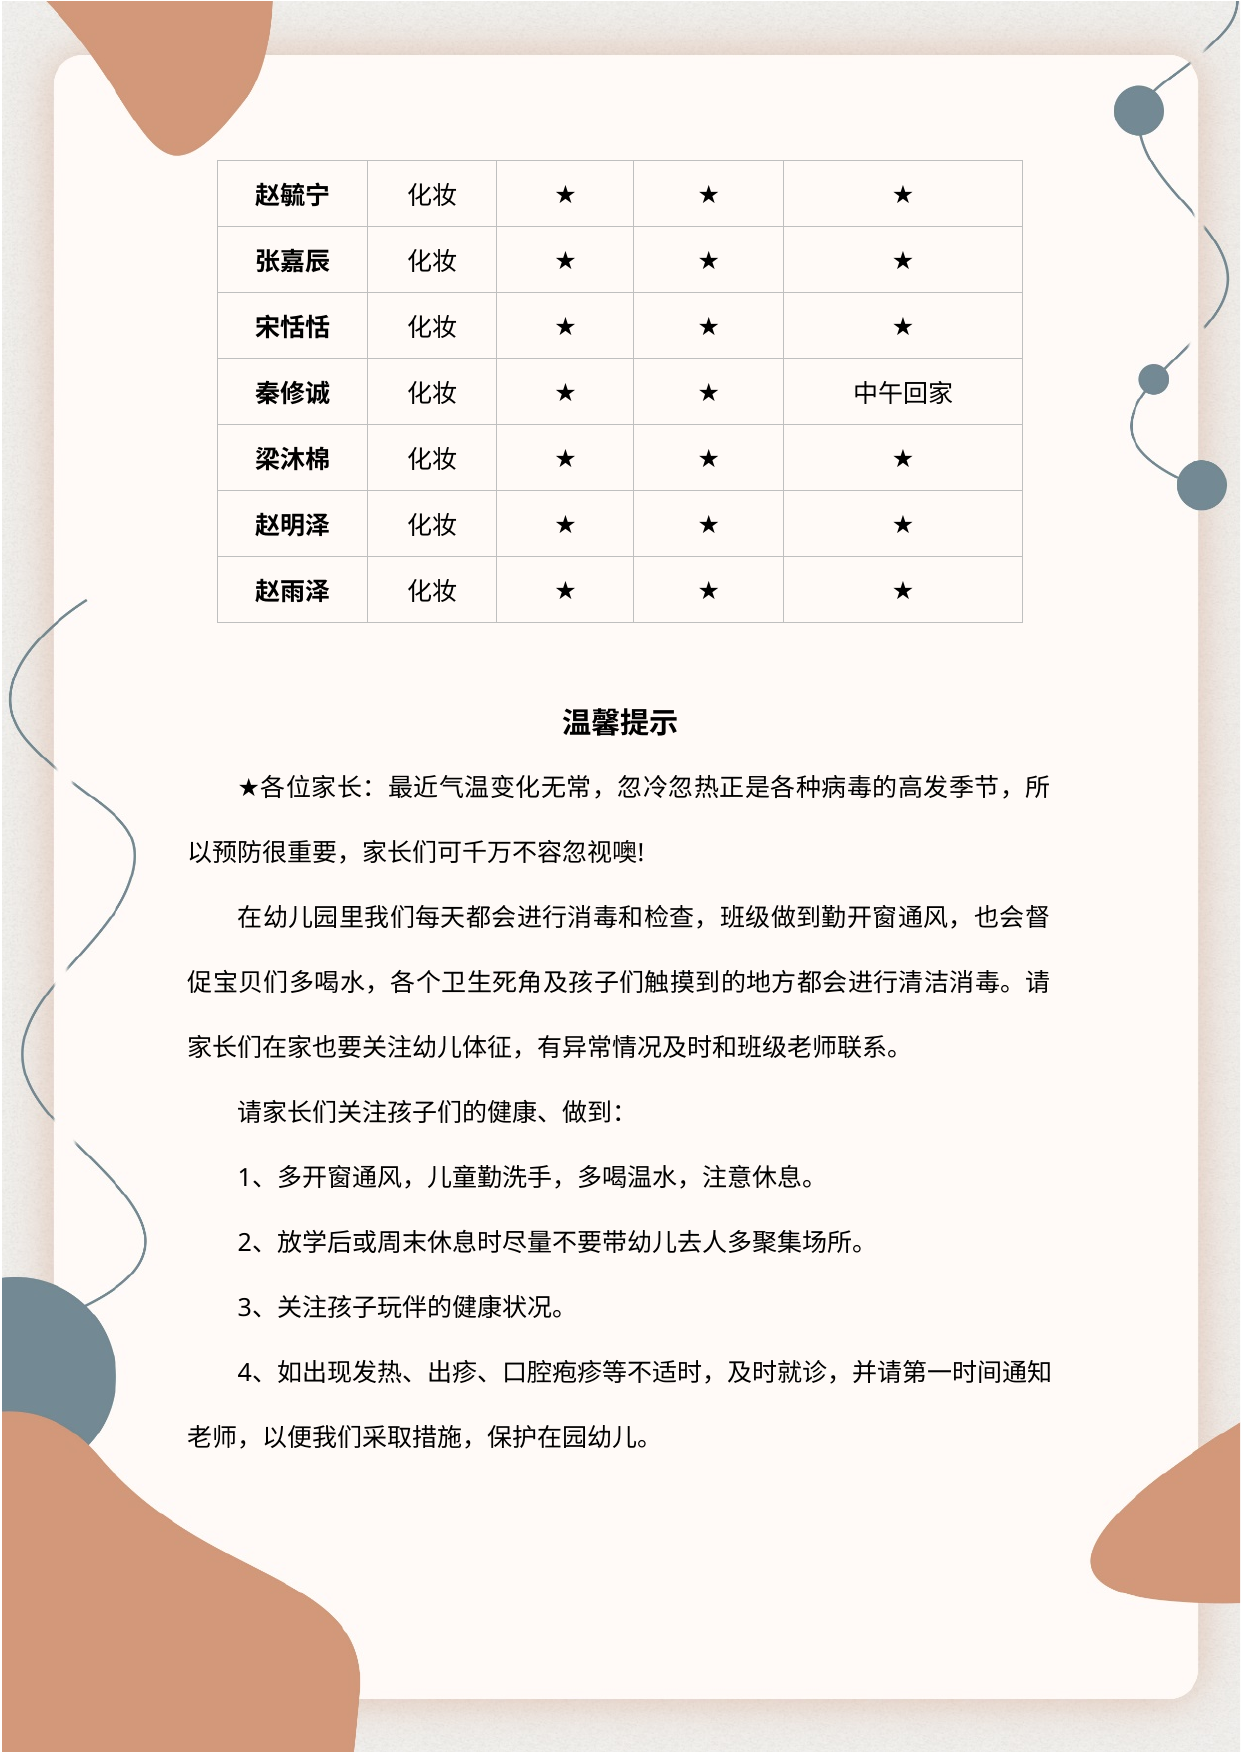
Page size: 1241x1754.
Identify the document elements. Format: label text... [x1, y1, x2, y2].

text 1、多开窗通风，儿童勤洗手，多喝温水，注意休息。 [187, 1143, 1053, 1208]
table_cell 化妆 [368, 293, 496, 358]
list 温馨提示 [187, 688, 1053, 753]
table_cell 中午回家 [784, 359, 1022, 424]
table_cell 化妆 [368, 557, 496, 622]
table_cell ★ [784, 491, 1022, 556]
table_cell ★ [497, 491, 633, 556]
table_cell 张嘉辰 [218, 227, 367, 292]
table_cell ★ [784, 293, 1022, 358]
table_cell ★ [784, 425, 1022, 490]
table_cell ★ [497, 557, 633, 622]
table_cell 赵明泽 [218, 491, 367, 556]
table_cell 化妆 [368, 227, 496, 292]
table_cell 梁沐棉 [218, 425, 367, 490]
table_cell ★ [497, 227, 633, 292]
table_cell 赵毓宁 [218, 161, 367, 226]
table_cell ★ [634, 359, 783, 424]
table_cell ★ [634, 293, 783, 358]
text 4、如出现发热、出疹、口腔疱疹等不适时，及时就诊，并请第一时间通知老师，以便我们采取措施，保护在园幼儿。 [187, 1338, 1053, 1468]
text 在幼儿园里我们每天都会进行消毒和检查，班级做到勤开窗通风，也会督促宝贝们多喝水，各个卫生死角及孩子们触摸到的地方都会进行清洁消毒。请家长们在家也要关注幼儿体征，有异常情况及时和班级老师联系。 [187, 883, 1053, 1078]
table_cell ★ [634, 491, 783, 556]
table_cell 秦修诚 [218, 359, 367, 424]
table_cell 化妆 [368, 491, 496, 556]
table_cell 化妆 [368, 359, 496, 424]
table_cell ★ [634, 557, 783, 622]
table_cell ★ [784, 227, 1022, 292]
table_cell ★ [634, 227, 783, 292]
table_cell 宋恬恬 [218, 293, 367, 358]
text 3、关注孩子玩伴的健康状况。 [187, 1273, 1053, 1338]
picture [2, 1, 1241, 1752]
table_cell ★ [497, 293, 633, 358]
table_cell ★ [497, 359, 633, 424]
table_cell ★ [634, 425, 783, 490]
table_cell ★ [634, 161, 783, 226]
table_cell ★ [497, 161, 633, 226]
text 2、放学后或周末休息时尽量不要带幼儿去人多聚集场所。 [187, 1208, 1053, 1273]
table_cell ★ [497, 425, 633, 490]
text 请家长们关注孩子们的健康、做到： [187, 1078, 1053, 1143]
table_cell ★ [784, 557, 1022, 622]
table_cell 赵雨泽 [218, 557, 367, 622]
table_cell ★ [784, 161, 1022, 226]
table_cell 化妆 [368, 425, 496, 490]
table_cell 化妆 [368, 161, 496, 226]
text ★各位家长：最近气温变化无常，忽冷忽热正是各种病毒的高发季节，所以预防很重要，家长们可千万不容忽视噢! [187, 753, 1053, 883]
